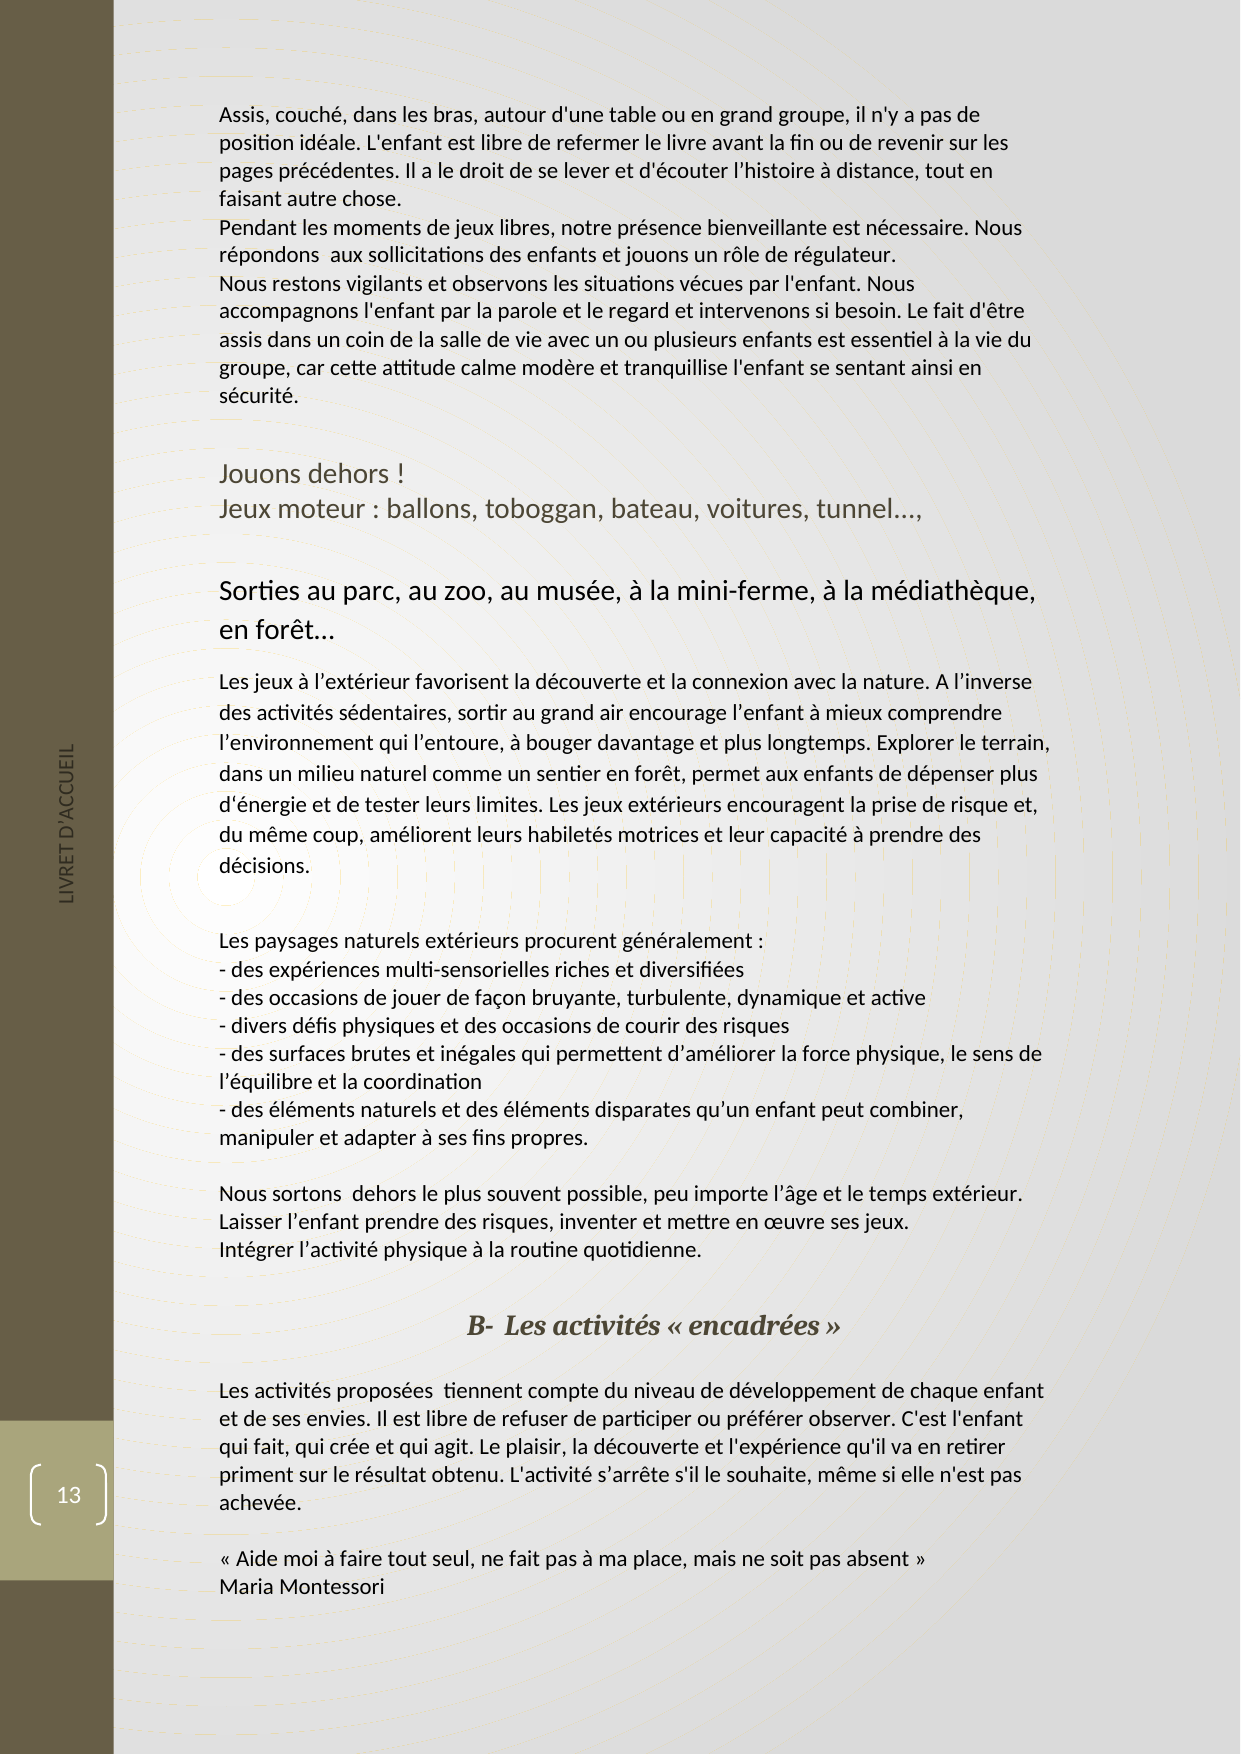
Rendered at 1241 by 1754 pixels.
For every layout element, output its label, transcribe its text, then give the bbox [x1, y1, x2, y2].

title Maria Montessori [219, 1572, 1058, 1600]
title Laisser l’enfant prendre des risques, inventer et mettre en œuvre ses jeux. [219, 1207, 1058, 1235]
text Les jeux à l’extérieur favorisent la découverte et la connexion avec la nature. A l’inverse des activités sédentaires, sortir au grand air encourage l’enfant à mieux comprendre l’environnement qui l’entoure, à bouger davantage et plus longtemps. Explorer le terrain, dans un milieu naturel comme un sentier en forêt, permet aux enfants de dépenser plus d‘énergie et de tester leurs limites. Les jeux extérieurs encouragent la prise de risque et, du même coup, améliorent leurs habiletés motrices et leur capacité à prendre des décisions. [219, 667, 1058, 879]
title Les paysages naturels extérieurs procurent généralement : [219, 927, 1058, 955]
title Les activités proposées tiennent compte du niveau de développement de chaque enfant et de ses envies. Il est libre de refuser de participer ou préférer observer. C'est l'enfant qui fait, qui crée et qui agit. Le plaisir, la découverte et l'expérience qu'il va en retirer priment sur le résultat obtenu. L'activité s’arrête s'il le souhaite, même si elle n'est pas achevée. [219, 1376, 1058, 1516]
title Jouons dehors ! [219, 455, 1058, 490]
title « Aide moi à faire tout seul, ne fait pas à ma place, mais ne soit pas absent » [219, 1544, 1058, 1572]
title Intégrer l’activité physique à la routine quotidienne. [219, 1235, 1058, 1263]
title - des éléments naturels et des éléments disparates qu’un enfant peut combiner, manipuler et adapter à ses fins propres. [219, 1095, 1058, 1151]
title Nous restons vigilants et observons les situations vécues par l'enfant. Nous accompagnons l'enfant par la parole et le regard et intervenons si besoin. Le fait d'être assis dans un coin de la salle de vie avec un ou plusieurs enfants est essentiel à la vie du groupe, car cette attitude calme modère et tranquillise l'enfant se sentant ainsi en sécurité. [219, 269, 1058, 409]
title Assis, couché, dans les bras, autour d'une table ou en grand groupe, il n'y a pas de position idéale. L'enfant est libre de refermer le livre avant la fin ou de revenir sur les pages précédentes. Il a le droit de se lever et d'écouter l’histoire à distance, tout en faisant autre chose. [219, 101, 1058, 213]
title Pendant les moments de jeux libres, notre présence bienveillante est nécessaire. Nous répondons aux sollicitations des enfants et jouons un rôle de régulateur. [219, 213, 1058, 269]
title Nous sortons dehors le plus souvent possible, peu importe l’âge et le temps extérieur. [219, 1179, 1058, 1207]
title - des expériences multi-sensorielles riches et diversifiées [219, 955, 1058, 983]
title - des surfaces brutes et inégales qui permettent d’améliorer la force physique, le sens de l’équilibre et la coordination [219, 1039, 1058, 1095]
text Sorties au parc, au zoo, au musée, à la mini-ferme, à la médiathèque, en forêt… [219, 572, 1058, 647]
title - des occasions de jouer de façon bruyante, turbulente, dynamique et active [219, 983, 1058, 1011]
title - divers défis physiques et des occasions de courir des risques [219, 1011, 1058, 1039]
list Les activités « encadrées » [256, 1309, 1058, 1342]
title Jeux moteur : ballons, toboggan, bateau, voitures, tunnel..., [219, 490, 1058, 526]
